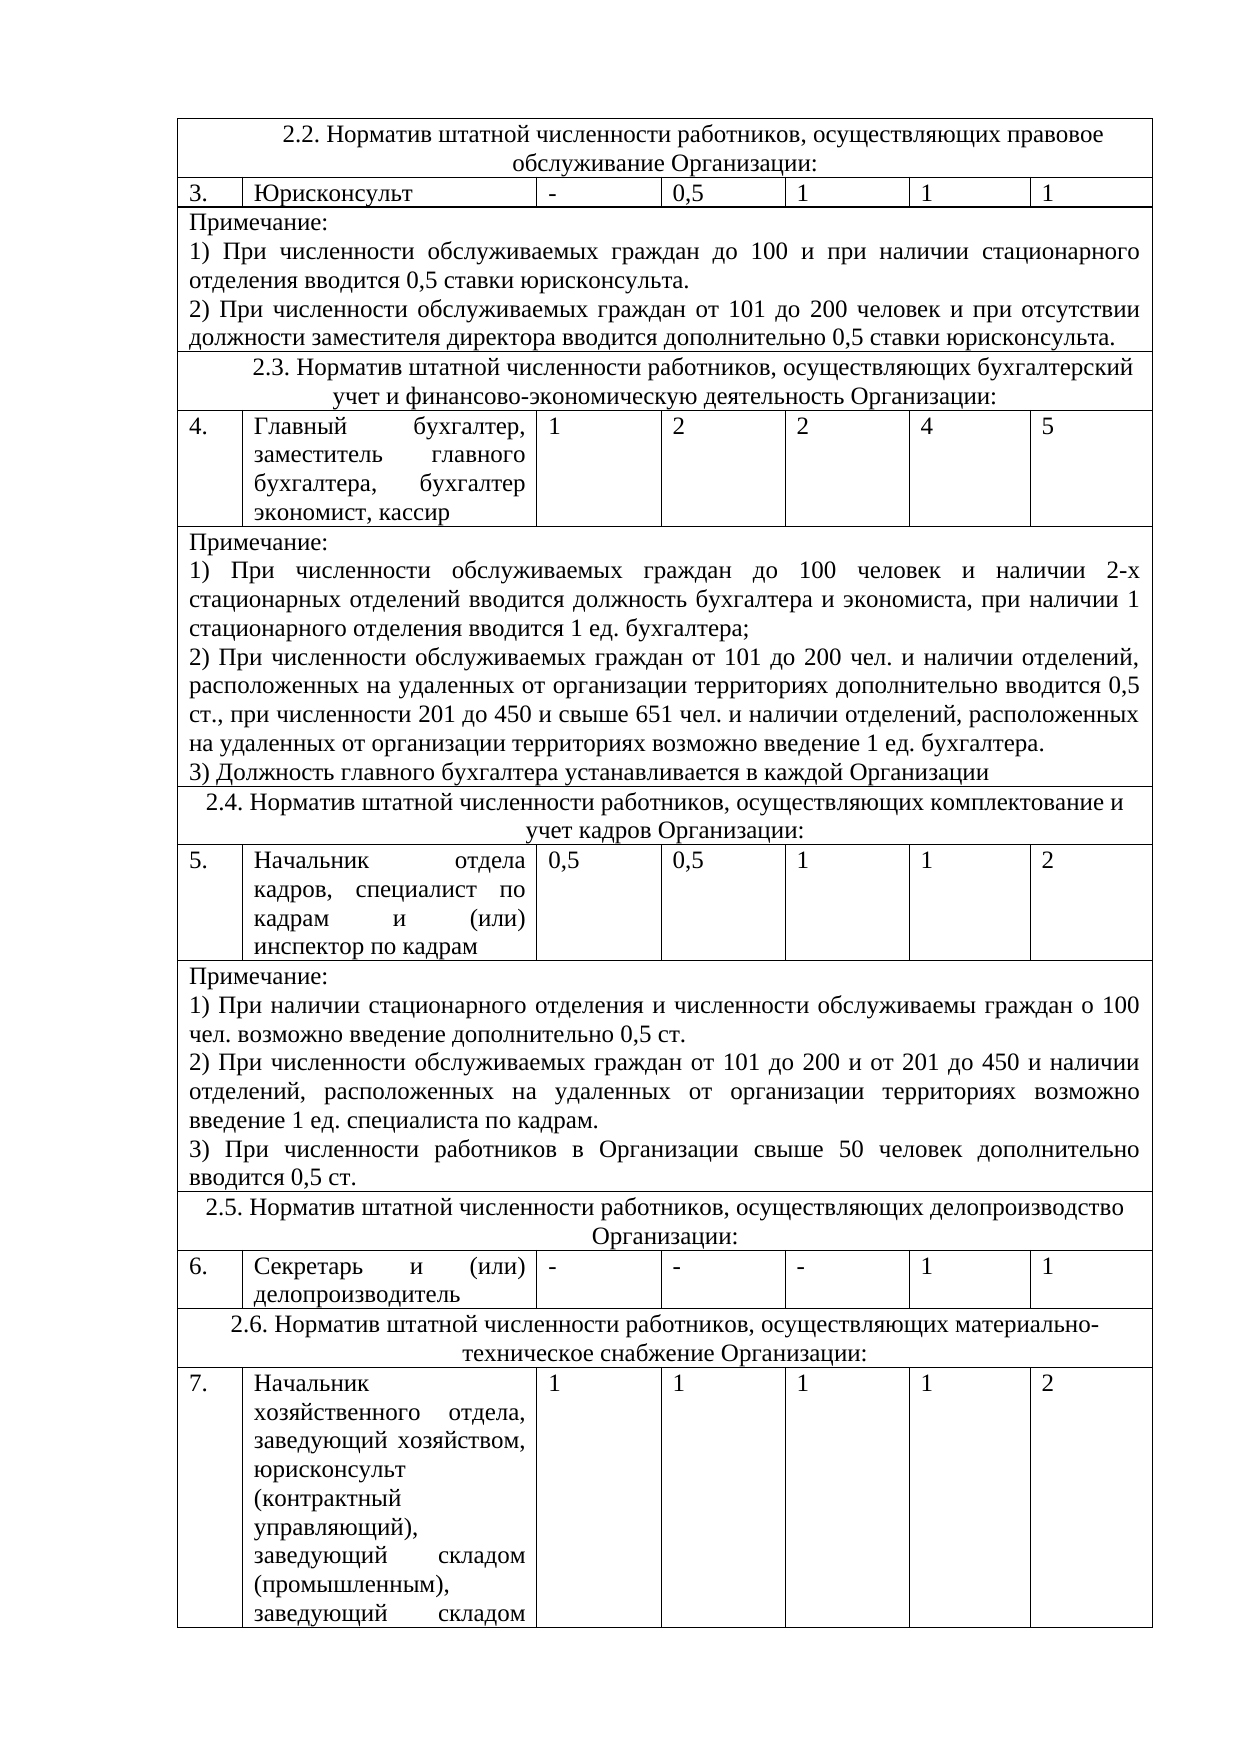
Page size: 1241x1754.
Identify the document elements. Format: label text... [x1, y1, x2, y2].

table_cell 1 [662, 1368, 785, 1627]
table_cell 6. [178, 1251, 242, 1308]
table_cell 2 [662, 411, 785, 526]
table_cell 2 [1031, 1368, 1152, 1627]
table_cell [243, 1368, 536, 1627]
table_cell 3. [178, 178, 242, 206]
table_cell 1 [537, 1368, 661, 1627]
table_cell Примечание: 1) При наличии стационарного отделения и численности обслуживаемы граждан о 100 чел. возможно введение дополнительно 0,5 ст. 2) При численности обслуживаемых граждан от 101 до 200 и от 201 до 450 и наличии отделений, расположенных на удаленных от организации территориях возможно введение 1 ед. специалиста по кадрам. 3) При численности работников в Организации свыше 50 человек дополнительно вводится 0,5 ст. [178, 961, 1152, 1191]
table_cell 1 [910, 1368, 1030, 1627]
table_cell Примечание: 1) При численности обслуживаемых граждан до 100 и при наличии стационарного отделения вводится 0,5 ставки юрисконсульта. 2) При численности обслуживаемых граждан от 101 до 200 человек и при отсутствии должности заместителя директора вводится дополнительно 0,5 ставки юрисконсульта. [178, 208, 1152, 351]
table_cell 1 [537, 411, 661, 526]
table_cell 1 [786, 845, 909, 960]
table_cell 0,5 [662, 845, 785, 960]
table_cell 2 [1031, 845, 1152, 960]
table_cell Секретарь и (или) делопроизводитель [243, 1251, 536, 1308]
table_cell 2.5. Норматив штатной численности работников, осуществляющих делопроизводство Организации: [178, 1192, 1152, 1250]
table_cell 2.6. Норматив штатной численности работников, осуществляющих материально-техническое снабжение Организации: [178, 1309, 1152, 1367]
table_cell 0,5 [537, 845, 661, 960]
table_cell 1 [1031, 178, 1152, 206]
table_cell 1 [786, 1368, 909, 1627]
table_cell 2 [786, 411, 909, 526]
table_cell 1 [1031, 1251, 1152, 1308]
table_cell 2.3. Норматив штатной численности работников, осуществляющих бухгалтерский учет и финансово-экономическую деятельность Организации: [178, 352, 1152, 410]
table_cell 7. [178, 1368, 242, 1627]
table_cell Юрисконсульт [243, 178, 536, 206]
table_cell 1 [910, 845, 1030, 960]
table_cell 5 [1031, 411, 1152, 526]
table_cell 5. [178, 845, 242, 960]
table_cell 2.2. Норматив штатной численности работников, осуществляющих правовое обслуживание Организации: [178, 119, 1152, 177]
table_cell 1 [786, 178, 909, 206]
table_cell - [662, 1251, 785, 1308]
table_cell 1 [910, 1251, 1030, 1308]
table_cell - [537, 178, 661, 206]
table_cell 4 [910, 411, 1030, 526]
table_cell Примечание: 1) При численности обслуживаемых граждан до 100 человек и наличии 2-х стационарных отделений вводится должность бухгалтера и экономиста, при наличии 1 стационарного отделения вводится 1 ед. бухгалтера; 2) При численности обслуживаемых граждан от 101 до 200 чел. и наличии отделений, расположенных на удаленных от организации территориях дополнительно вводится 0,5 ст., при численности 201 до 450 и свыше 651 чел. и наличии отделений, расположенных на удаленных от организации территориях возможно введение 1 ед. бухгалтера. 3) Должность главного бухгалтера устанавливается в каждой Организации [178, 527, 1152, 786]
table_cell - [537, 1251, 661, 1308]
table_cell - [786, 1251, 909, 1308]
table_cell 2.4. Норматив штатной численности работников, осуществляющих комплектование и учет кадров Организации: [178, 787, 1152, 844]
table_cell 4. [178, 411, 242, 526]
table_cell Начальник отдела кадров, специалист по кадрам и (или) инспектор по кадрам [243, 845, 536, 960]
table_cell 1 [910, 178, 1030, 206]
table_cell Главный бухгалтер, заместитель главного бухгалтера, бухгалтер экономист, кассир [243, 411, 536, 526]
table_cell 0,5 [662, 178, 785, 206]
